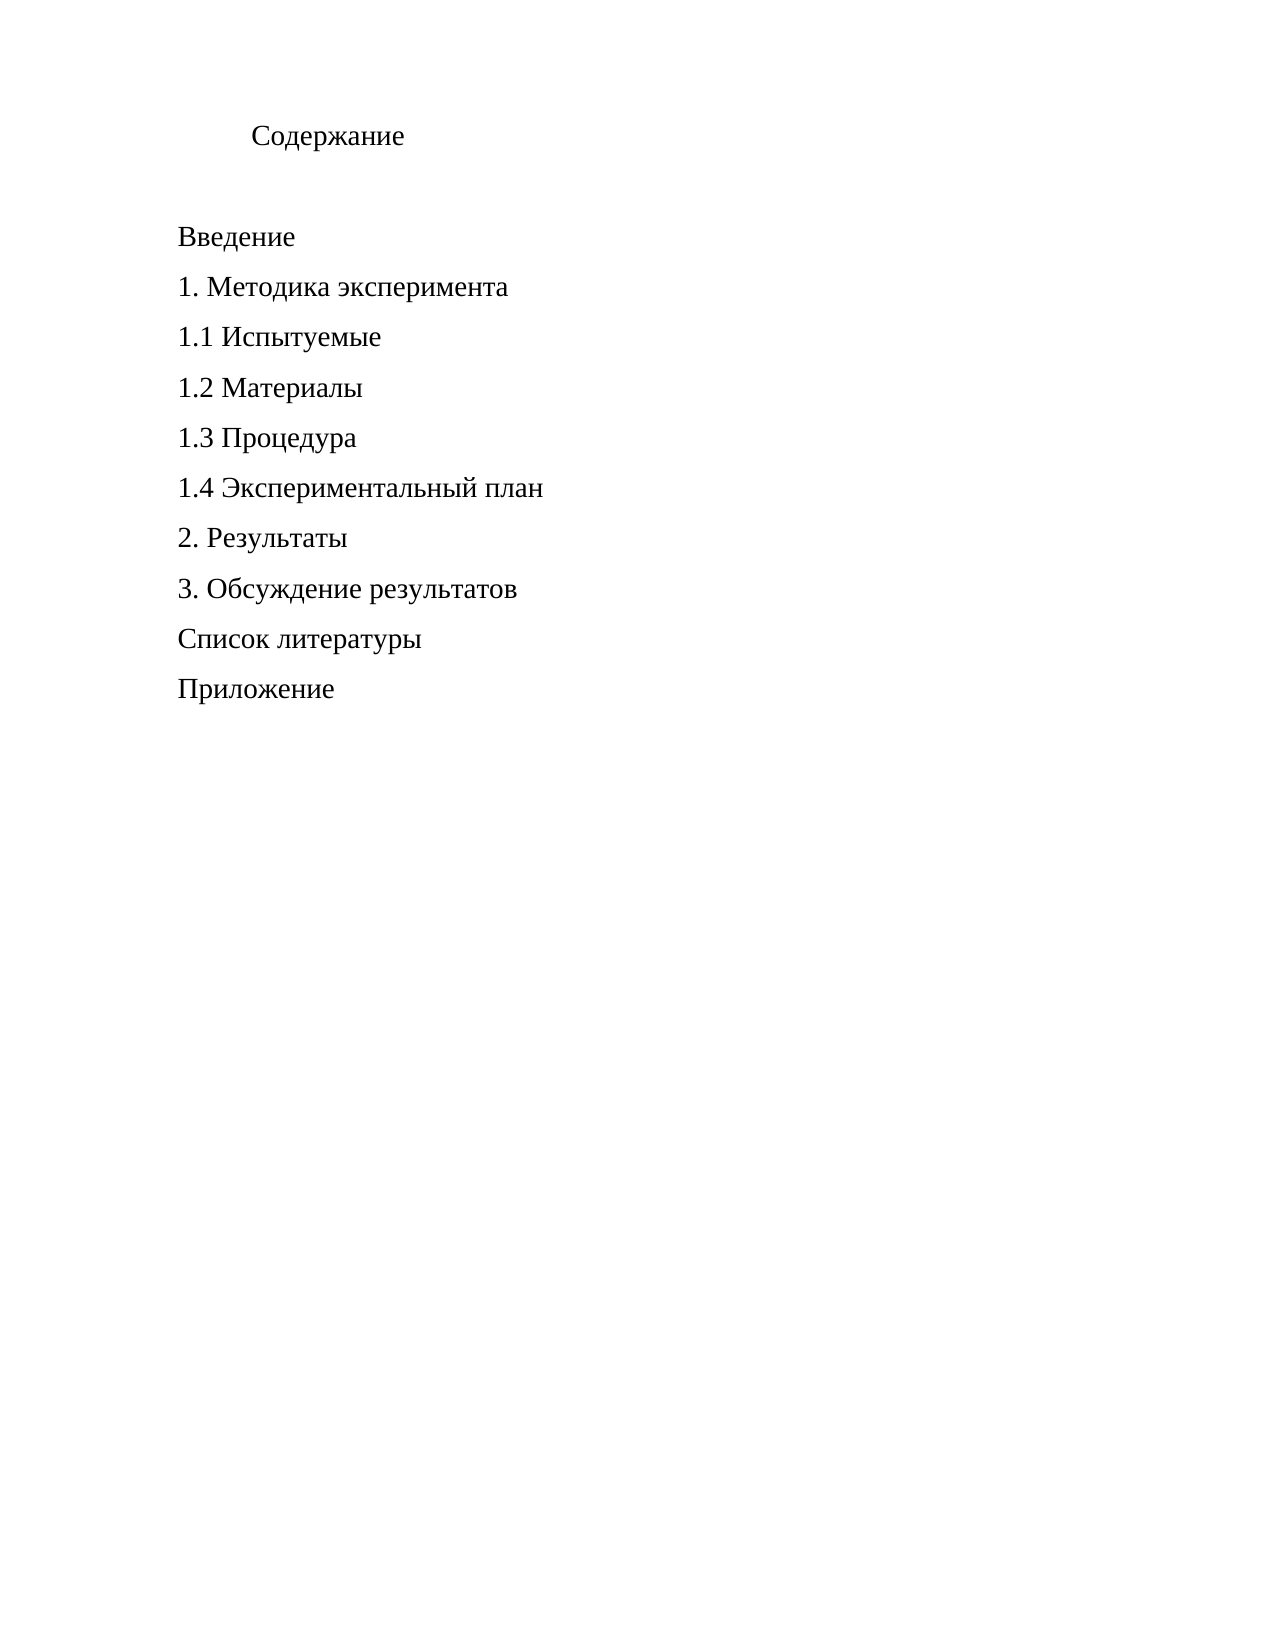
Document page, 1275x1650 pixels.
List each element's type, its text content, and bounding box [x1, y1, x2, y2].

text 2. Результаты [177, 521, 1186, 554]
text 1.3 Процедура [177, 420, 1186, 453]
text 1. Методика эксперимента [177, 269, 1186, 303]
text 1.4 Экспериментальный план [177, 470, 1186, 504]
text Введение [177, 219, 1186, 252]
text Список литературы [177, 621, 1186, 655]
text 1.1 Испытуемые [177, 319, 1186, 353]
text Содержание [177, 118, 1186, 152]
text Приложение [177, 672, 1186, 705]
text 3. Обсуждение результатов [177, 571, 1186, 604]
text 1.2 Материалы [177, 370, 1186, 403]
